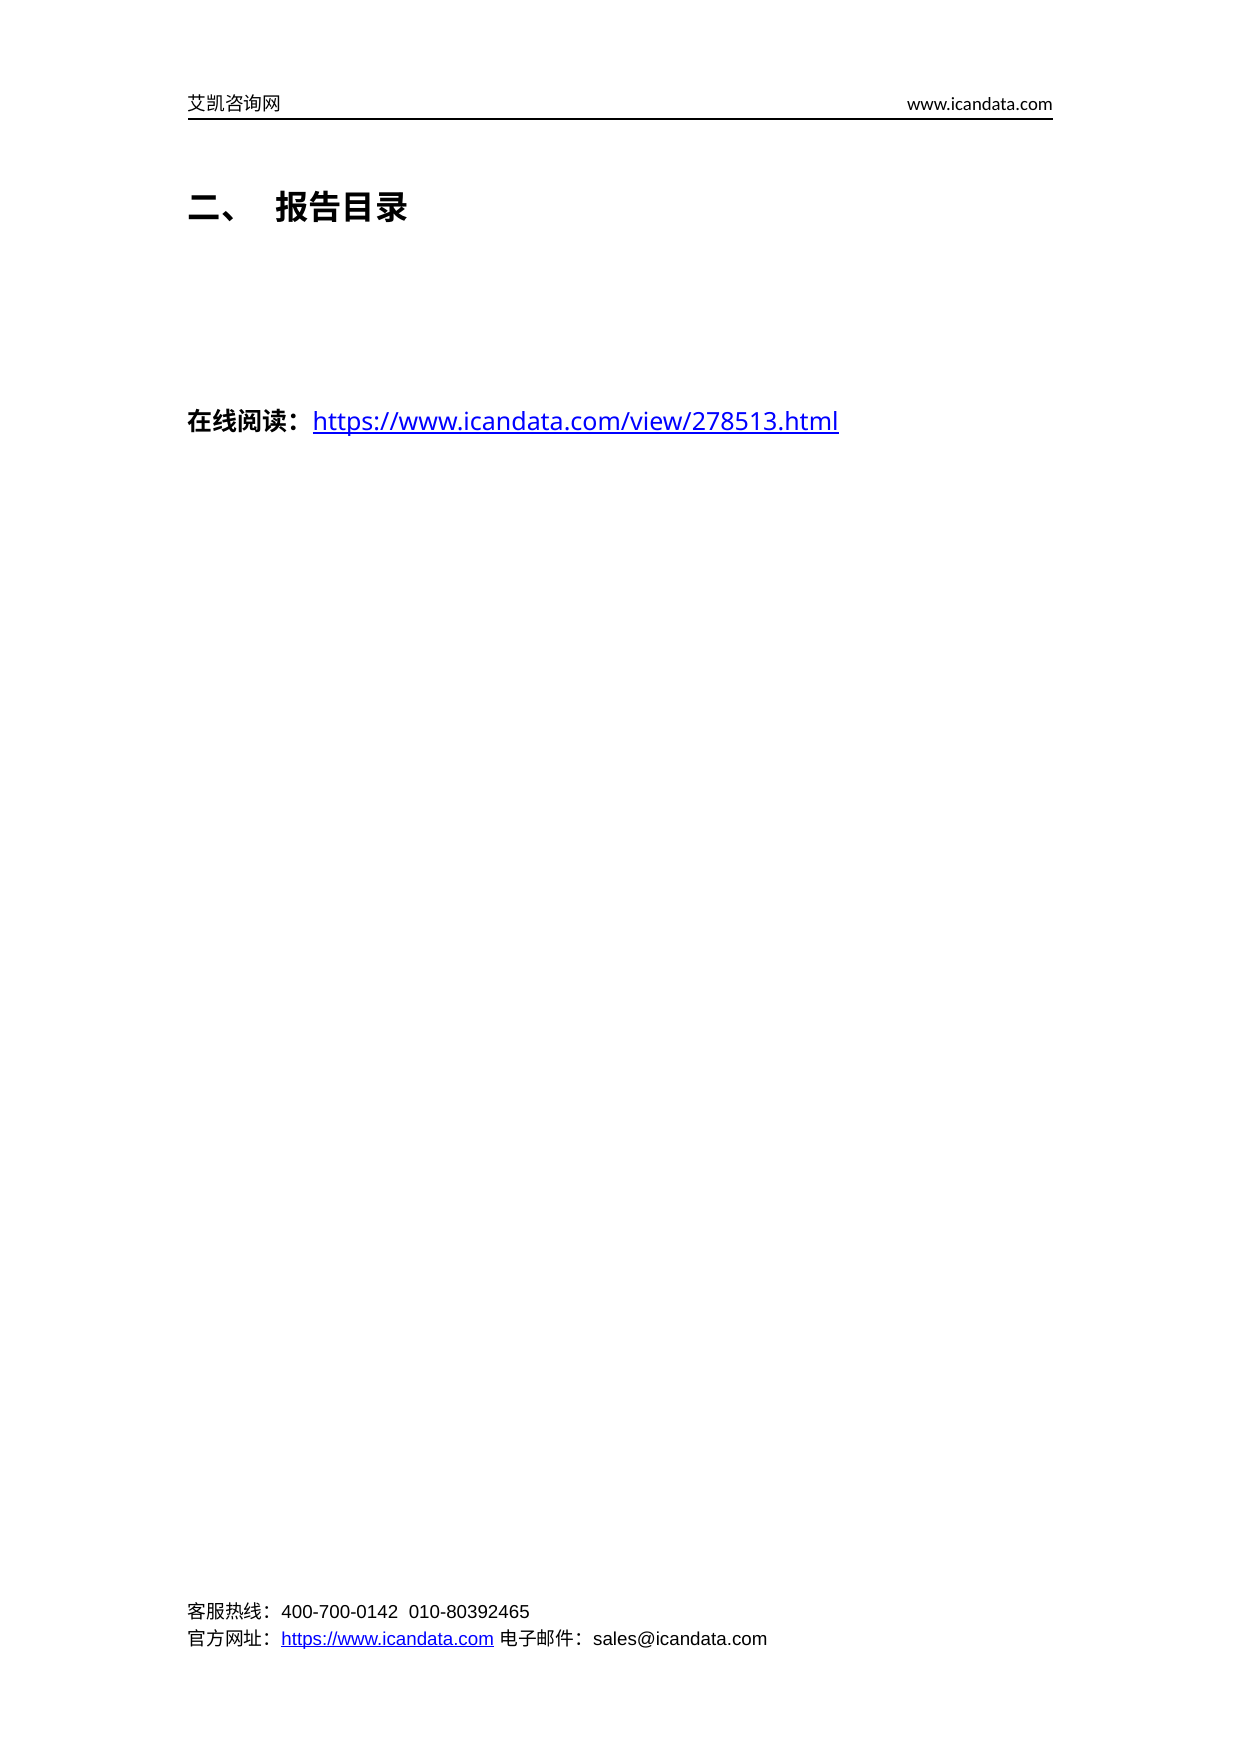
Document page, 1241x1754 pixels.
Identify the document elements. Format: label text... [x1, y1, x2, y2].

subtitle 报告目录 [187, 172, 1053, 237]
text 在线阅读：https://www.icandata.com/view/278513.html [187, 387, 1053, 452]
